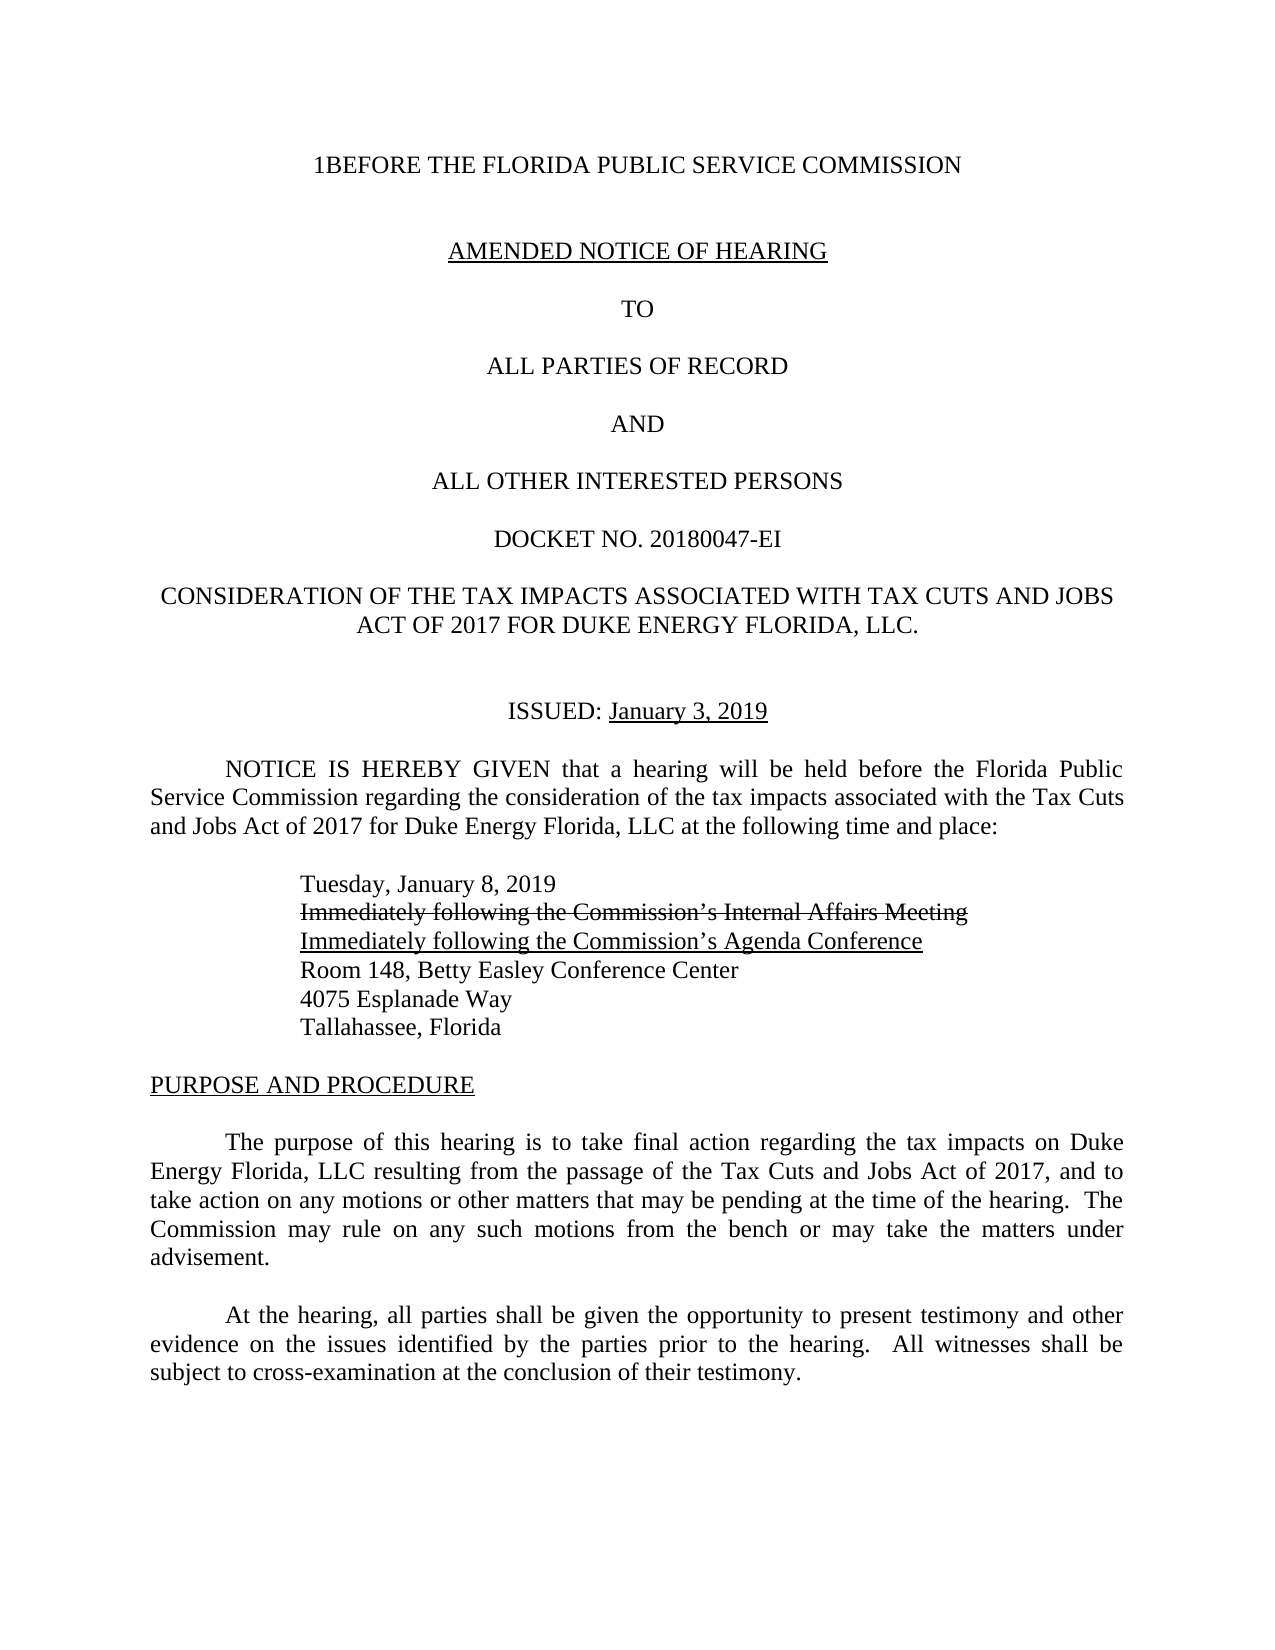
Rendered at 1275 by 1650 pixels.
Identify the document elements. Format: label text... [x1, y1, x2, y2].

text AMENDED Notice of Hearing [150, 236, 1125, 265]
text Room 148, Betty Easley Conference Center [150, 955, 1125, 984]
text Immediately following the Commission’s Agenda Conference [150, 926, 1125, 955]
text BEFORE THE FLORIDA PUBLIC SERVICE COMMISSION [150, 150, 1125, 179]
text Consideration of the tax impacts associated with Tax Cuts and Jobs Act of 2017 for Duke Energy Florida, LLC. [150, 581, 1125, 639]
text The purpose of this hearing is to take final action regarding the tax impacts on Duke Energy Florida, LLC resulting from the passage of the Tax Cuts and Jobs Act of 2017, and to take action on any motions or other matters that may be pending at the time of the hearing. The Commission may rule on any such motions from the bench or may take the matters under advisement. [150, 1127, 1125, 1271]
text At the hearing, all parties shall be given the opportunity to present testimony and other evidence on the issues identified by the parties prior to the hearing. All witnesses shall be subject to cross-examination at the conclusion of their testimony. [150, 1300, 1125, 1386]
text Immediately following the Commission’s Internal Affairs Meeting [150, 897, 1125, 926]
text 4075 Esplanade Way [150, 984, 1125, 1012]
text ISSUED: January 3, 2019 [150, 696, 1125, 725]
text Tuesday, January 8, 2019 [150, 869, 1125, 897]
text NOTICE IS HEREBY GIVEN that a hearing will be held before the Florida Public Service Commission regarding the consideration of the tax impacts associated with the Tax Cuts and Jobs Act of 2017 for Duke Energy Florida, LLC at the following time and place: [150, 754, 1125, 840]
text OTHER INTERESTED PERSONS [150, 466, 1125, 495]
text PURPOSE AND PROCEDURE [150, 1070, 1125, 1099]
text ALL PARTIES OF RECORD [150, 351, 1125, 380]
text Tallahassee, Florida [150, 1012, 1125, 1041]
text DOCKET NO. 20180047-EI [150, 524, 1125, 552]
text TO [150, 294, 1125, 322]
